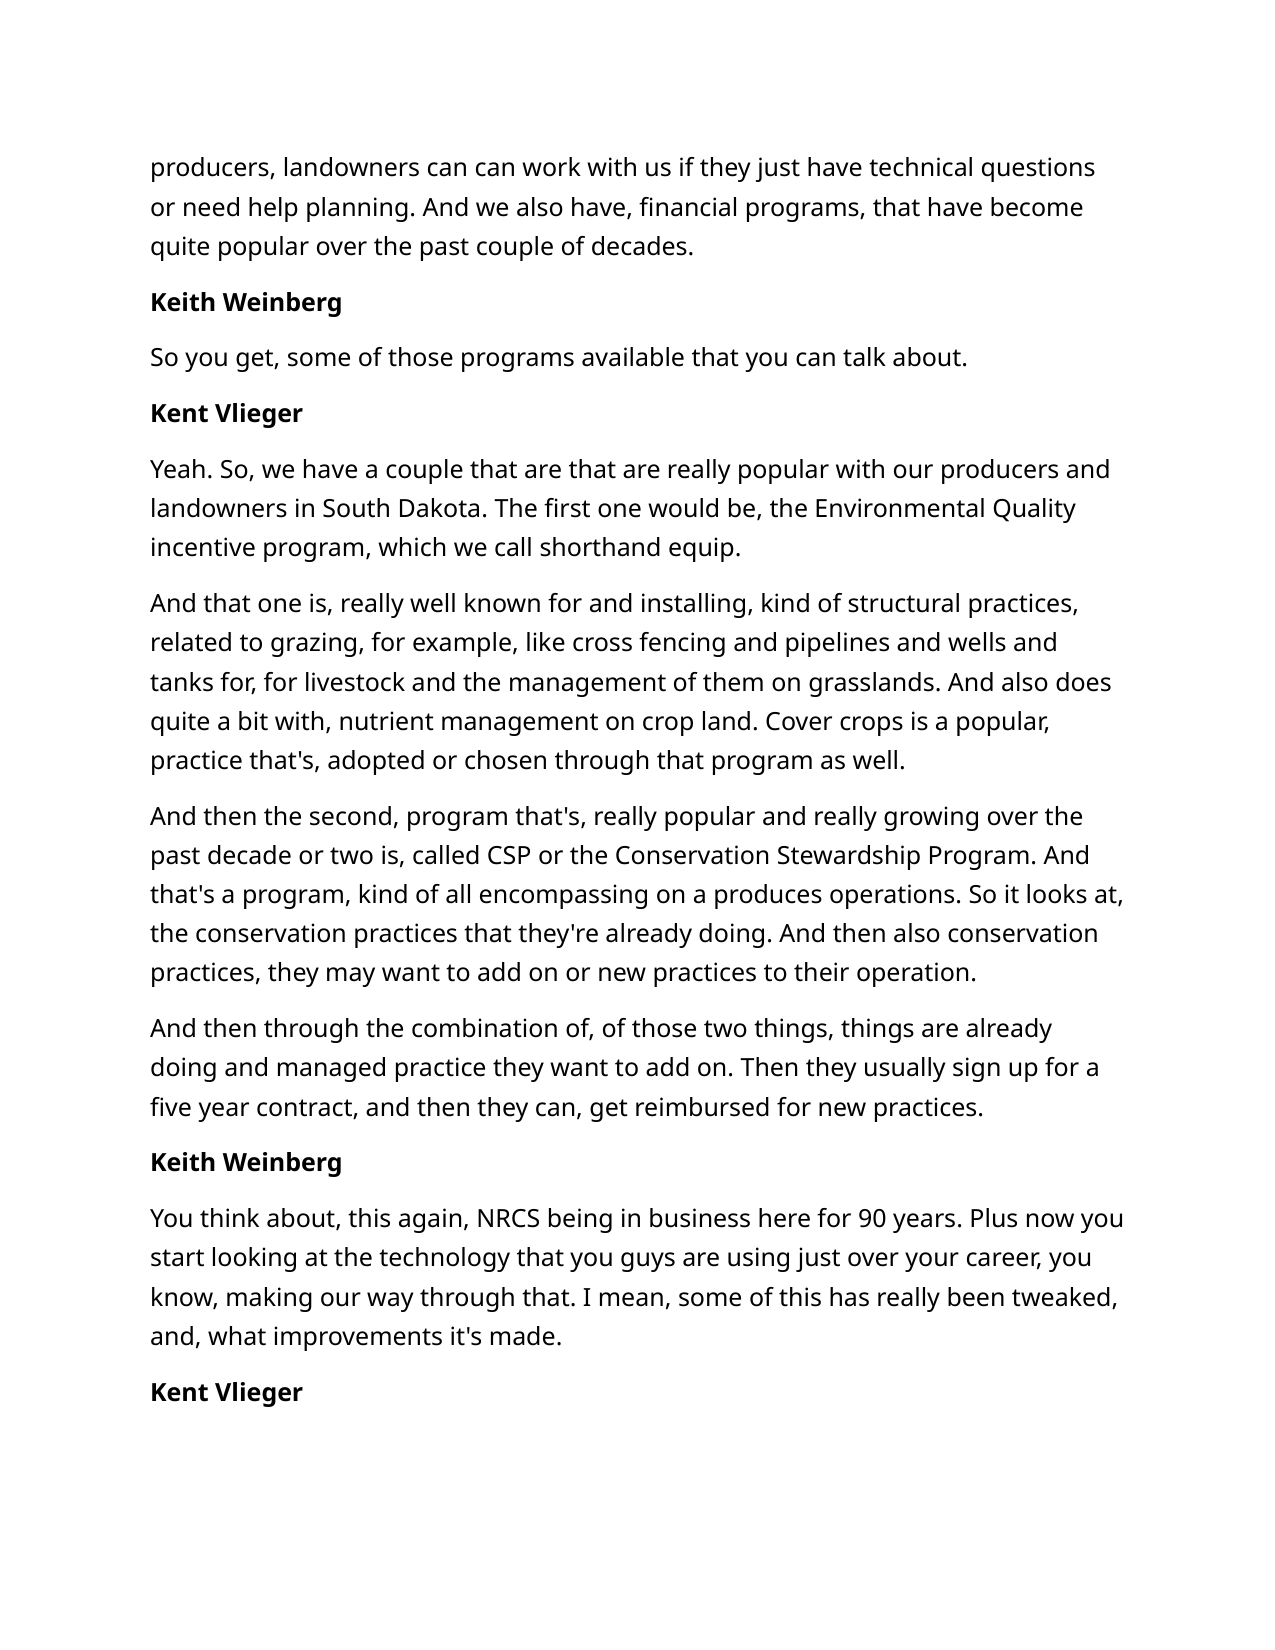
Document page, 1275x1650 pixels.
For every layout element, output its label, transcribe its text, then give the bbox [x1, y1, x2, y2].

text Yeah. So, we have a couple that are that are really popular with our producers and landowners in South Dakota. The first one would be, the Environmental Quality incentive program, which we call shorthand equip. [150, 452, 1125, 564]
text Keith Weinberg [150, 284, 1125, 318]
text You think about, this again, NRCS being in business here for 90 years. Plus now you start looking at the technology that you guys are using just over your career, you know, making our way through that. I mean, some of this has really been tweaked, and, what improvements it's made. [150, 1201, 1125, 1352]
text Kent Vlieger [150, 1374, 1125, 1408]
text Kent Vlieger [150, 396, 1125, 430]
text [150, 150, 1125, 262]
text And then through the combination of, of those two things, things are already doing and managed practice they want to add on. Then they usually sign up for a five year contract, and then they can, get reimbursed for new practices. [150, 1011, 1125, 1123]
text And then the second, program that's, really popular and really growing over the past decade or two is, called CSP or the Conservation Stewardship Program. And that's a program, kind of all encompassing on a produces operations. So it looks at, the conservation practices that they're already doing. And then also conservation practices, they may want to add on or new practices to their operation. [150, 798, 1125, 989]
text And that one is, really well known for and installing, kind of structural practices, related to grazing, for example, like cross fencing and pipelines and wells and tanks for, for livestock and the management of them on grasslands. And also does quite a bit with, nutrient management on crop land. Cover crops is a popular, practice that's, adopted or chosen through that program as well. [150, 586, 1125, 777]
text So you get, some of those programs available that you can talk about. [150, 340, 1125, 374]
text Keith Weinberg [150, 1145, 1125, 1179]
